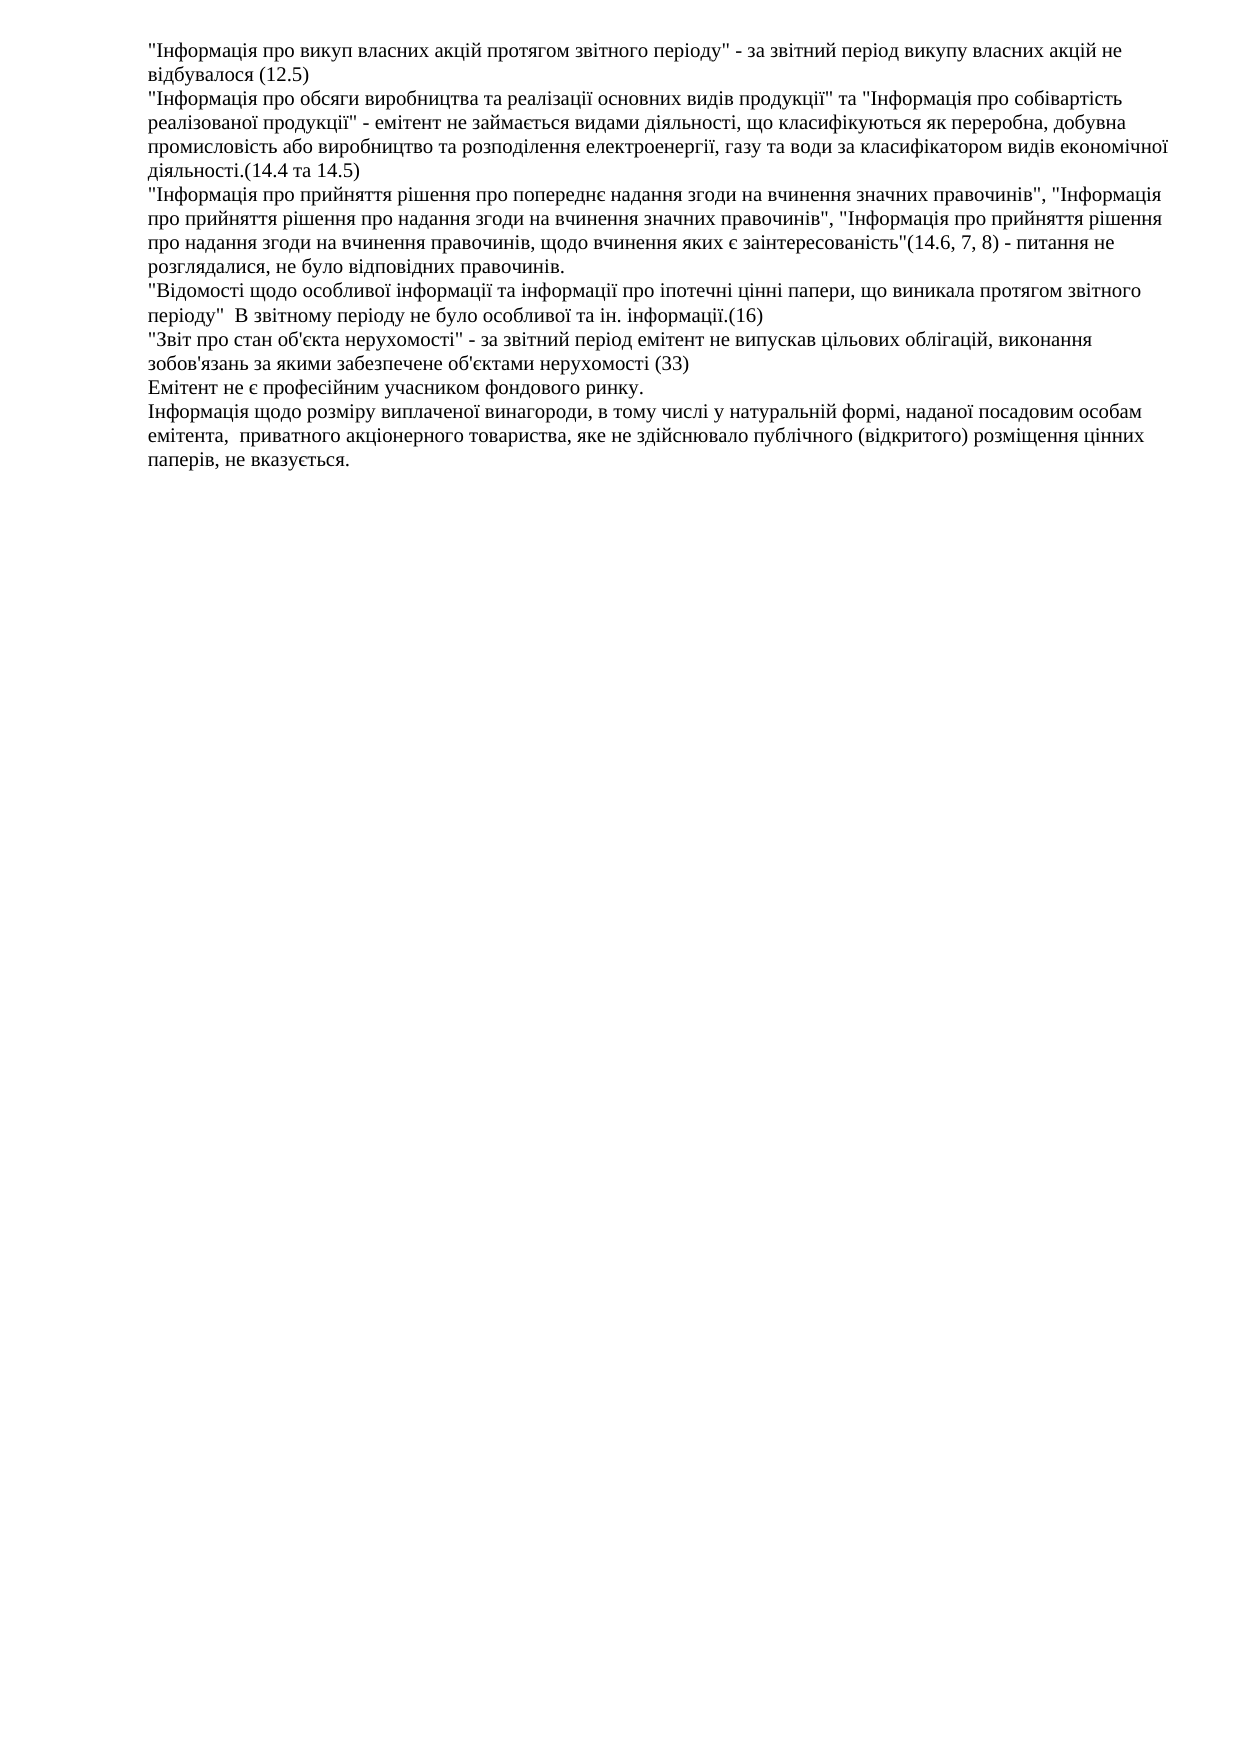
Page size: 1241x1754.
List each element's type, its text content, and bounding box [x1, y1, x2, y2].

text "Звiт про стан об'єкта нерухомостi" - за звiтний перiод емiтент не випускав цiльових облiгацiй, виконання зобов'язань за якими забезпечене об'єктами нерухомостi (33) [148, 327, 1181, 375]
text "Вiдомостi щодо особливої iнформацiї та iнформацiї про iпотечнi цiннi папери, що виникала протягом звiтного перiоду" В звiтному перiоду не було особливої та iн. iнформацiї.(16) [148, 278, 1181, 327]
text Iнформацiя щодо розмiру виплаченої винагороди, в тому числi у натуральнiй формi, наданої посадовим особам емiтента, приватного акцiонерного товариства, яке не здiйснювало публiчного (вiдкритого) розмiщення цiнних паперiв, не вказується. [148, 399, 1181, 471]
text "Iнформацiя про викуп власних акцiй протягом звiтного перiоду" - за звiтний перiод викупу власних акцiй не вiдбувалося (12.5) [148, 38, 1181, 86]
text Емiтент не є професiйним учасником фондового ринку. [148, 375, 1181, 399]
text "Iнформацiя про обсяги виробництва та реалiзацiї основних видiв продукцiї" та "Iнформацiя про собiвартiсть реалiзованої продукцiї" - емiтент не займається видами дiяльностi, що класифiкуються як переробна, добувна промисловiсть або виробництво та розподiлення електроенергiї, газу та води за класифiкатором видiв економiчної дiяльностi.(14.4 та 14.5) [148, 86, 1181, 182]
text "Iнформацiя про прийняття рiшення про попереднє надання згоди на вчинення значних правочинiв", "Iнформацiя про прийняття рiшення про надання згоди на вчинення значних правочинiв", "Iнформацiя про прийняття рiшення про надання згоди на вчинення правочинiв, щодо вчинення яких є заiнтересованiсть"(14.6, 7, 8) - питання не розглядалися, не було вiдповiдних правочинiв. [148, 182, 1181, 278]
